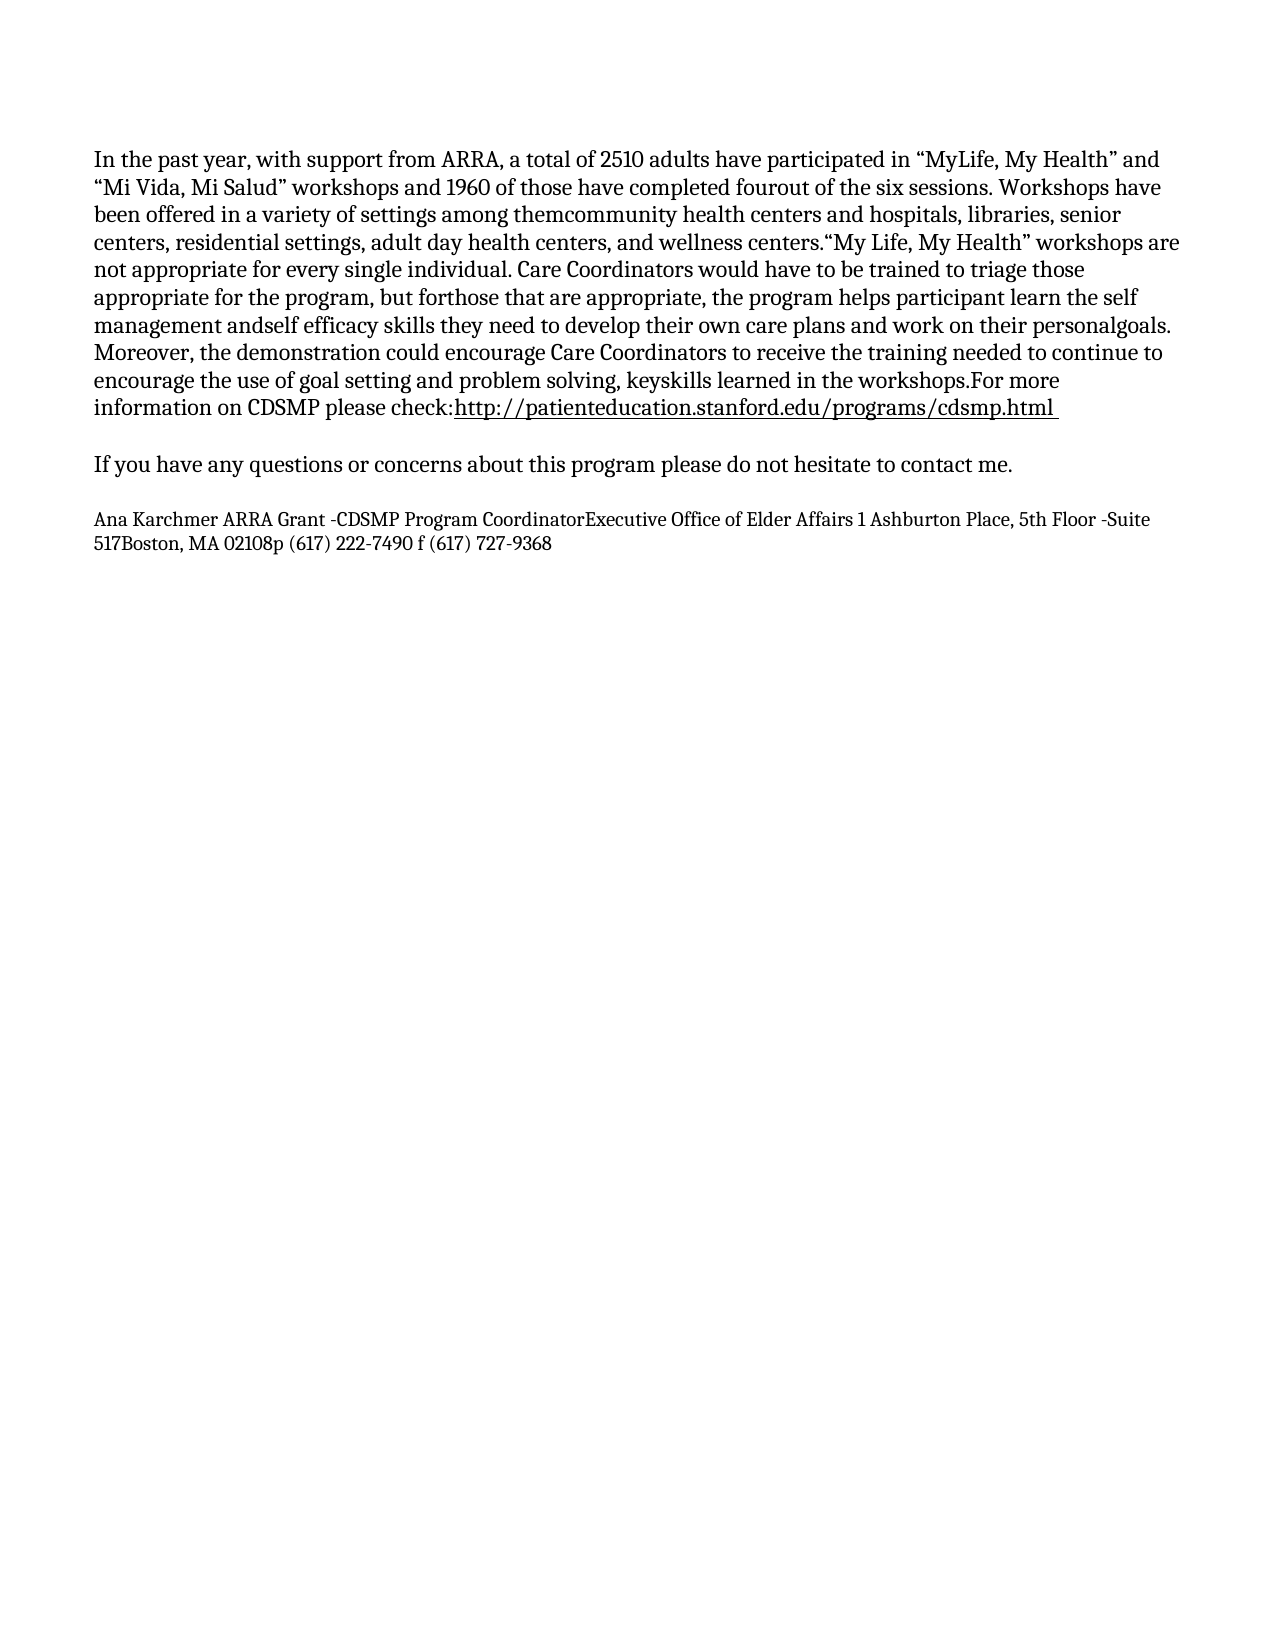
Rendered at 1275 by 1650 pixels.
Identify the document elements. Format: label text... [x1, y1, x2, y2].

text Ana Karchmer ARRA Grant -CDSMP Program CoordinatorExecutive Office of Elder Affairs 1 Ashburton Place, 5th Floor -Suite 517Boston, MA 02108p (617) 222-7490 f (617) 727-9368 [94, 507, 1181, 555]
text In the past year, with support from ARRA, a total of 2510 adults have participated in “MyLife, My Health” and “Mi Vida, Mi Salud” workshops and 1960 of those have completed fourout of the six sessions. Workshops have been offered in a variety of settings among themcommunity health centers and hospitals, libraries, senior centers, residential settings, adult day health centers, and wellness centers.“My Life, My Health” workshops are not appropriate for every single individual. Care Coordinators would have to be trained to triage those appropriate for the program, but forthose that are appropriate, the program helps participant learn the self management andself efficacy skills they need to develop their own care plans and work on their personalgoals. Moreover, the demonstration could encourage Care Coordinators to receive the training needed to continue to encourage the use of goal setting and problem solving, keyskills learned in the workshops.For more information on CDSMP please check:http://patienteducation.stanford.edu/programs/cdsmp.html [94, 146, 1181, 422]
text If you have any questions or concerns about this program please do not hesitate to contact me. [94, 450, 1170, 479]
